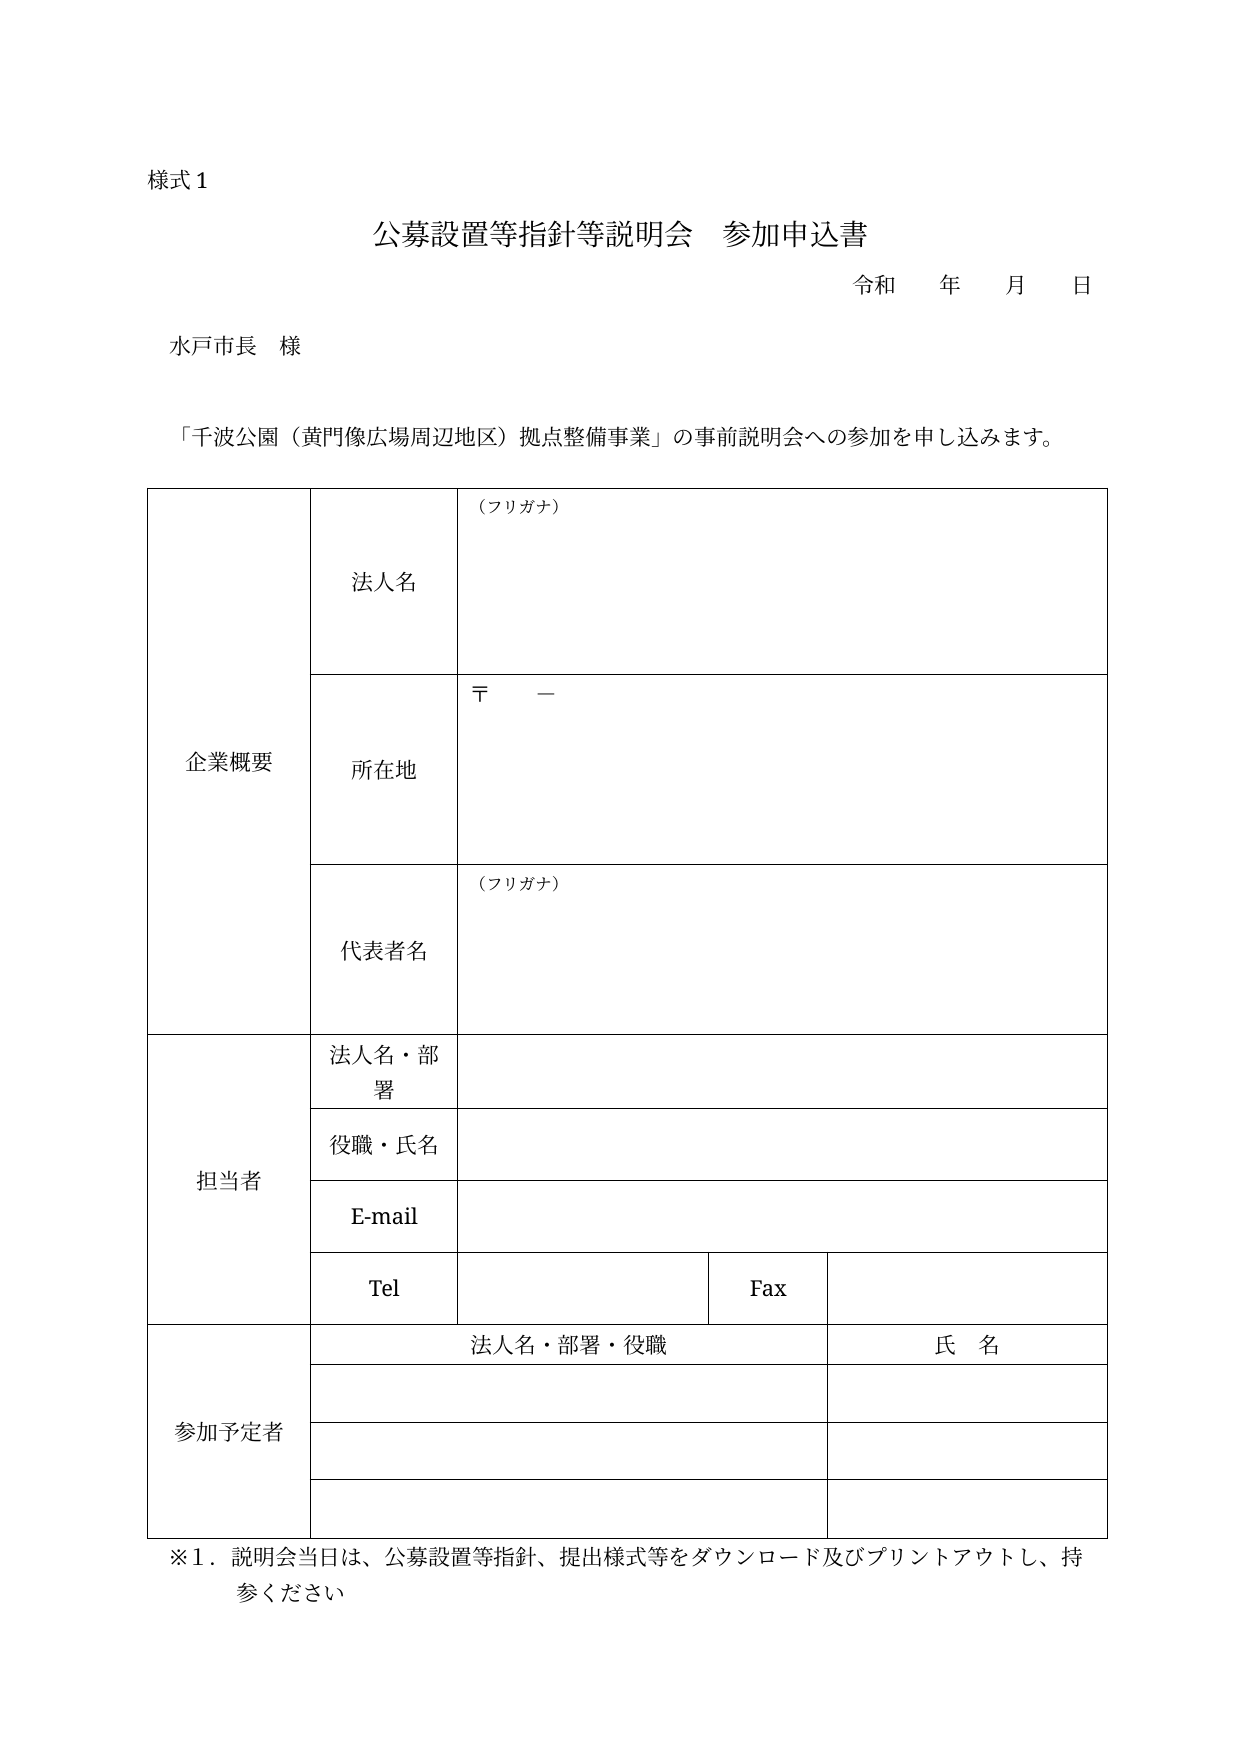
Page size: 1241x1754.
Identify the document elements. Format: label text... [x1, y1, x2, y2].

table_cell 〒 － [458, 675, 1107, 864]
table_header 企業概要 [148, 489, 310, 1034]
text 水戸市長 様 [148, 329, 1092, 361]
table_cell E-mail [311, 1181, 457, 1252]
table_cell [458, 1181, 1107, 1252]
table_cell 担当者 [148, 1035, 310, 1324]
table_cell 参加予定者 [148, 1325, 310, 1538]
text 公募設置等指針等説明会 参加申込書 [148, 197, 1092, 268]
table_cell （フリガナ） [458, 865, 1107, 1034]
table_cell Fax [709, 1253, 827, 1324]
table_cell [458, 1035, 1107, 1108]
table_header 法人名 [311, 489, 457, 674]
text 令和 年 月 日 [148, 268, 1092, 299]
table_cell [828, 1423, 1107, 1479]
text ※１．説明会当日は、公募設置等指針、提出様式等をダウンロード及びプリントアウトし、持参ください [169, 1539, 1092, 1610]
table_cell [311, 1480, 827, 1538]
table_cell [458, 1253, 708, 1324]
table_cell [311, 1365, 827, 1422]
table_cell [828, 1480, 1107, 1538]
table_cell 所在地 [311, 675, 457, 864]
table_cell [828, 1253, 1107, 1324]
table_cell 代表者名 [311, 865, 457, 1034]
table_cell 氏 名 [828, 1325, 1107, 1364]
table_cell [828, 1365, 1107, 1422]
table_cell 法人名・部署・役職 [311, 1325, 827, 1364]
table_cell [458, 1109, 1107, 1180]
table_cell 法人名・部署 [311, 1035, 457, 1108]
table_cell 役職・氏名 [311, 1109, 457, 1180]
text 様式1 [148, 161, 1092, 197]
table_cell [311, 1423, 827, 1479]
table_cell Tel [311, 1253, 457, 1324]
text 「千波公園（黄門像広場周辺地区）拠点整備事業」の事前説明会への参加を申し込みます。 [148, 420, 1092, 452]
table_header （フリガナ） [458, 489, 1107, 674]
